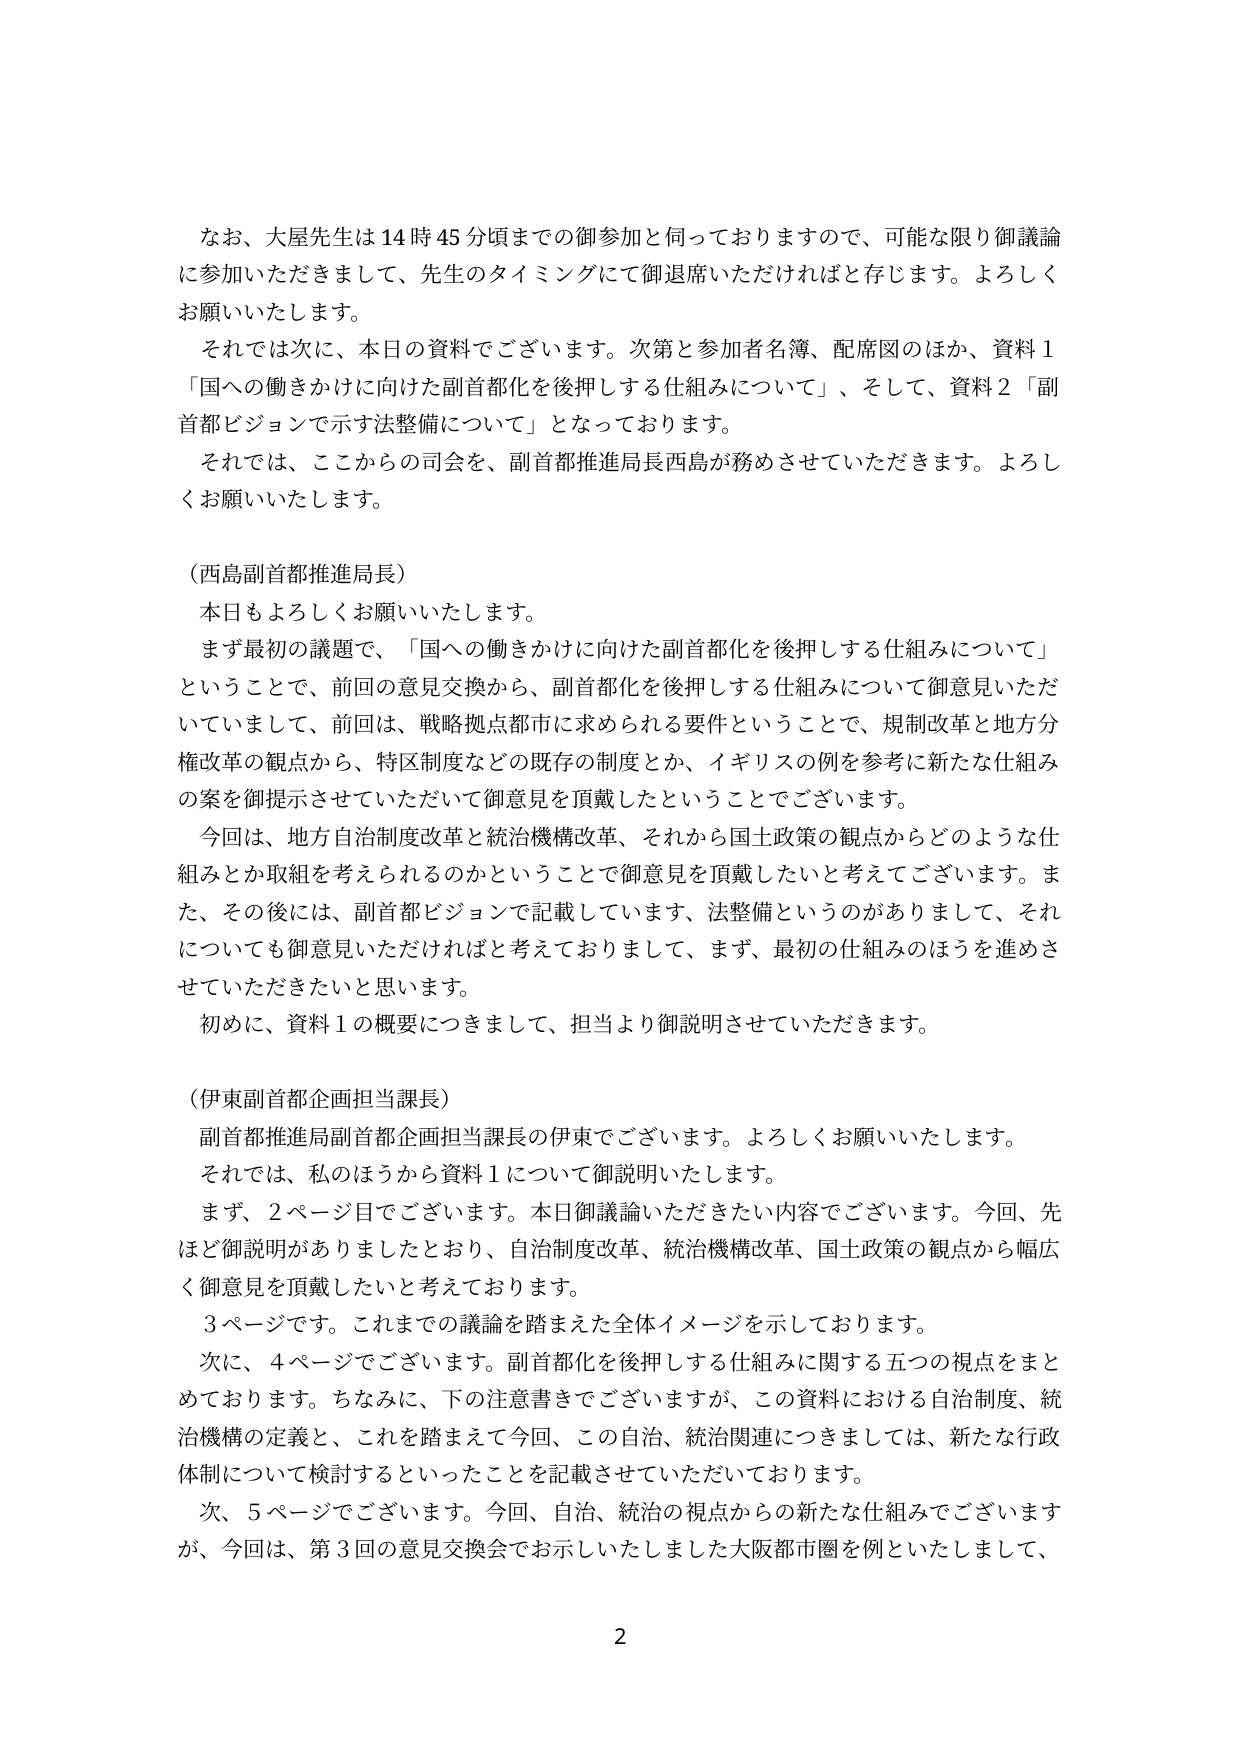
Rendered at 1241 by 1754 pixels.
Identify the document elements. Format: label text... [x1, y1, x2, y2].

text 次に、４ページでございます。副首都化を後押しする仕組みに関する五つの視点をまとめております。ちなみに、下の注意書きでございますが、この資料における自治制度、統治機構の定義と、これを踏まえて今回、この自治、統治関連につきましては、新たな行政体制について検討するといったことを記載させていただいております。 [177, 1342, 1063, 1492]
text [177, 1492, 1063, 1567]
text 本日もよろしくお願いいたします。 [177, 592, 1063, 629]
text まず最初の議題で、「国への働きかけに向けた副首都化を後押しする仕組みについて」ということで、前回の意見交換から、副首都化を後押しする仕組みについて御意見いただいていまして、前回は、戦略拠点都市に求められる要件ということで、規制改革と地方分権改革の観点から、特区制度などの既存の制度とか、イギリスの例を参考に新たな仕組みの案を御提示させていただいて御意見を頂戴したということでございます。 [177, 629, 1063, 817]
text それでは、私のほうから資料１について御説明いたします。 [177, 1154, 1063, 1192]
text 今回は、地方自治制度改革と統治機構改革、それから国土政策の観点からどのような仕組みとか取組を考えられるのかということで御意見を頂戴したいと考えてございます。また、その後には、副首都ビジョンで記載しています、法整備というのがありまして、それについても御意見いただければと考えておりまして、まず、最初の仕組みのほうを進めさせていただきたいと思います。 [177, 817, 1063, 1004]
text まず、２ページ目でございます。本日御議論いただきたい内容でございます。今回、先ほど御説明がありましたとおり、自治制度改革、統治機構改革、国土政策の観点から幅広く御意見を頂戴したいと考えております。 [177, 1192, 1063, 1304]
text （伊東副首都企画担当課長） [177, 1079, 1063, 1117]
text 初めに、資料１の概要につきまして、担当より御説明させていただきます。 [177, 1004, 1063, 1042]
text なお、大屋先生は14時45分頃までの御参加と伺っておりますので、可能な限り御議論に参加いただきまして、先生のタイミングにて御退席いただければと存じます。よろしくお願いいたします。 [177, 217, 1063, 329]
text それでは次に、本日の資料でございます。次第と参加者名簿、配席図のほか、資料１「国への働きかけに向けた副首都化を後押しする仕組みについて」、そして、資料２「副首都ビジョンで示す法整備について」となっております。 [177, 329, 1063, 442]
text ３ページです。これまでの議論を踏まえた全体イメージを示しております。 [177, 1304, 1063, 1342]
text それでは、ここからの司会を、副首都推進局長西島が務めさせていただきます。よろしくお願いいたします。 [177, 442, 1063, 517]
text 副首都推進局副首都企画担当課長の伊東でございます。よろしくお願いいたします。 [177, 1117, 1063, 1154]
text （西島副首都推進局長） [177, 554, 1063, 592]
